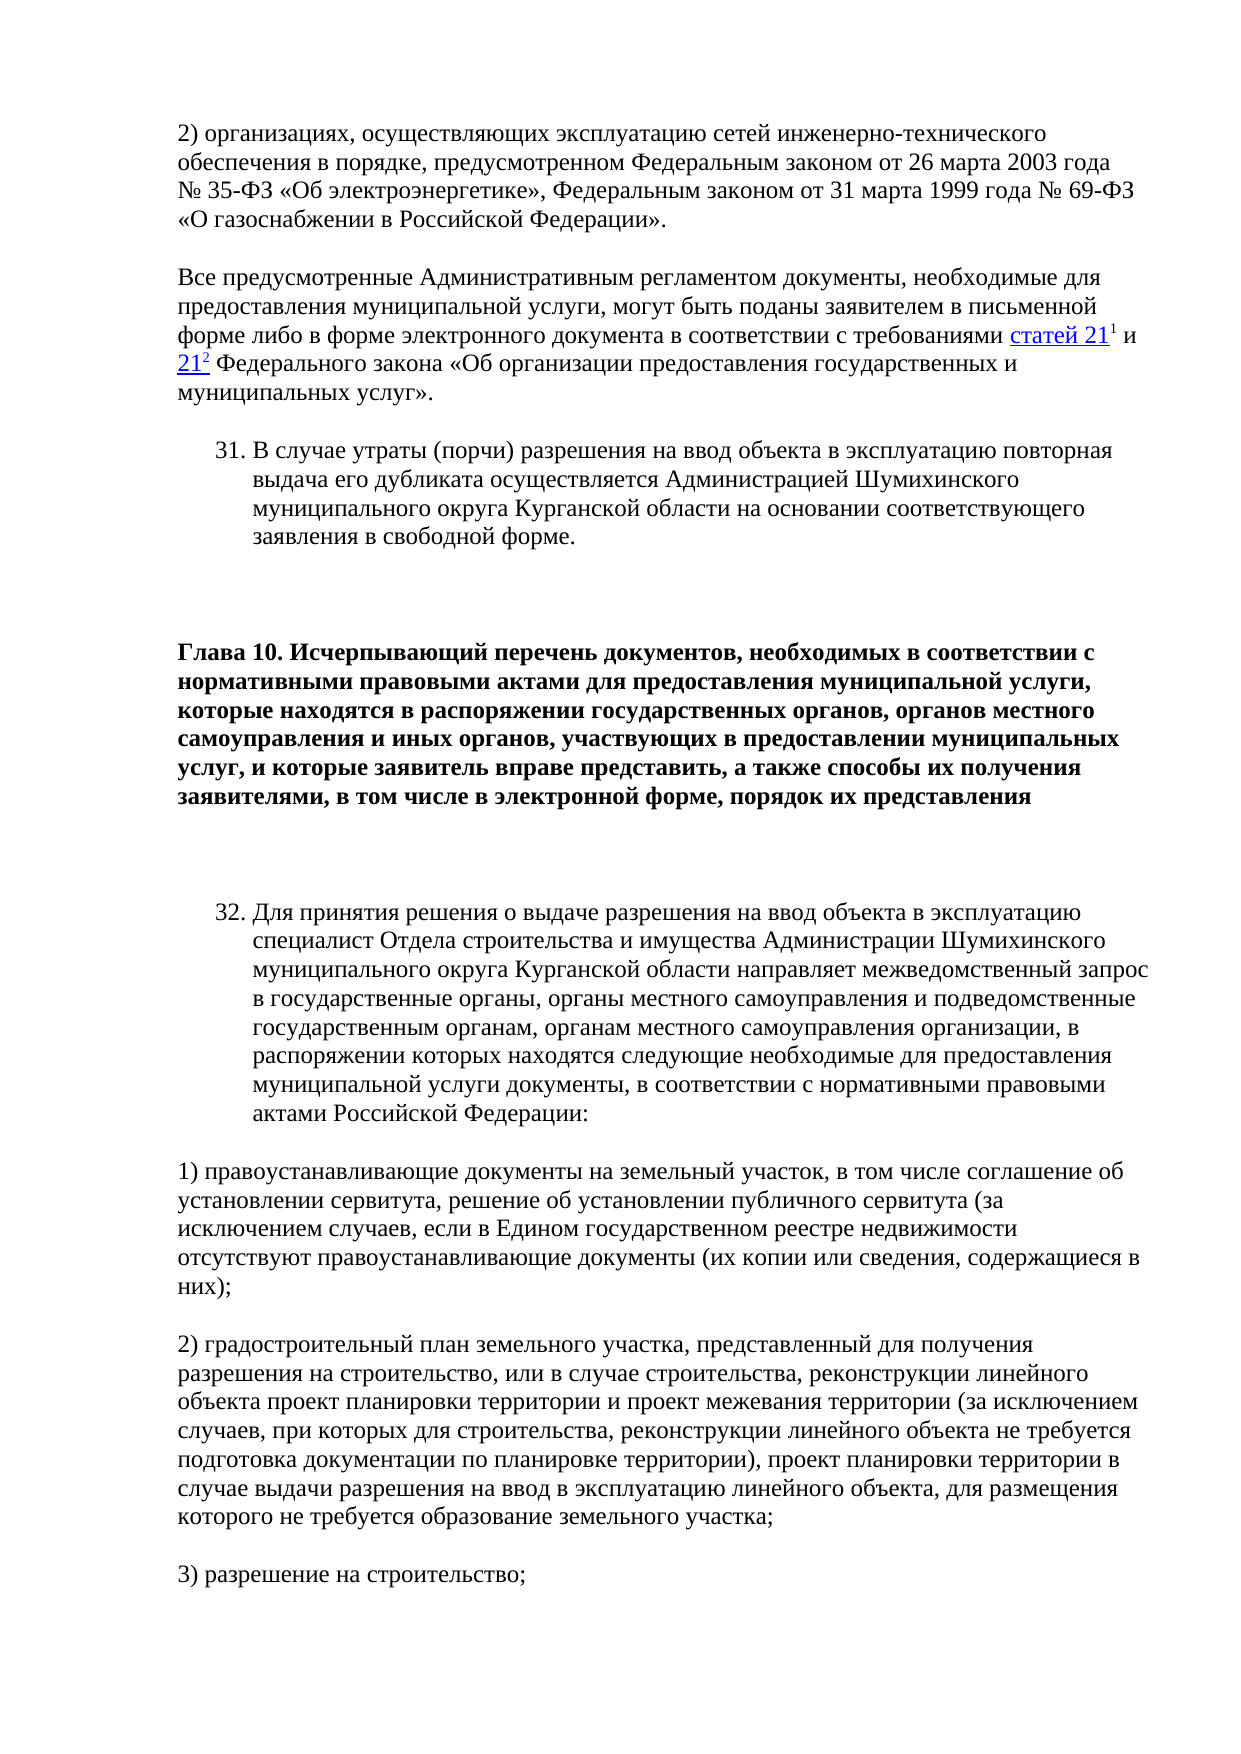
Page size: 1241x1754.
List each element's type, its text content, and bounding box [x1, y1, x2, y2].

text 2) градостроительный план земельного участка, представленный для получения разрешения на строительство, или в случае строительства, реконструкции линейного объекта проект планировки территории и проект межевания территории (за исключением случаев, при которых для строительства, реконструкции линейного объекта не требуется подготовка документации по планировке территории), проект планировки территории в случае выдачи разрешения на ввод в эксплуатацию линейного объекта, для размещения которого не требуется образование земельного участка; [177, 1329, 1152, 1530]
text Все предусмотренные Административным регламентом документы, необходимые для предоставления муниципальной услуги, могут быть поданы заявителем в письменной форме либо в форме электронного документа в соответствии с требованиями статей 211 и 212 Федерального закона «Об организации предоставления государственных и муниципальных услуг». [177, 262, 1152, 406]
list Для принятия решения о выдаче разрешения на ввод объекта в эксплуатацию специалист Отдела строительства и имущества Администрации Шумихинского муниципального округа Курганской области направляет межведомственный запрос в государственные органы, органы местного самоуправления и подведомственные государственным органам, органам местного самоуправления организации, в распоряжении которых находятся следующие необходимые для предоставления муниципальной услуги документы, в соответствии с нормативными правовыми актами Российской Федерации: [215, 897, 1152, 1127]
text Глава 10. Исчерпывающий перечень документов, необходимых в соответствии с нормативными правовыми актами для предоставления муниципальной услуги, которые находятся в распоряжении государственных органов, органов местного самоуправления и иных органов, участвующих в предоставлении муниципальных услуг, и которые заявитель вправе представить, а также способы их получения заявителями, в том числе в электронной форме, порядок их представления [177, 637, 1152, 810]
text 2) организациях, осуществляющих эксплуатацию сетей инженерно-технического обеспечения в порядке, предусмотренном Федеральным законом от 26 марта 2003 года № 35-ФЗ «Об электроэнергетике», Федеральным законом от 31 марта 1999 года № 69-ФЗ «О газоснабжении в Российской Федерации». [177, 118, 1152, 233]
text 3) разрешение на строительство; [177, 1559, 1152, 1588]
list В случае утраты (порчи) разрешения на ввод объекта в эксплуатацию повторная выдача его дубликата осуществляется Администрацией Шумихинского муниципального округа Курганской области на основании соответствующего заявления в свободной форме. [215, 435, 1152, 550]
text 1) правоустанавливающие документы на земельный участок, в том числе соглашение об установлении сервитута, решение об установлении публичного сервитута (за исключением случаев, если в Едином государственном реестре недвижимости отсутствуют правоустанавливающие документы (их копии или сведения, содержащиеся в них); [177, 1156, 1152, 1300]
